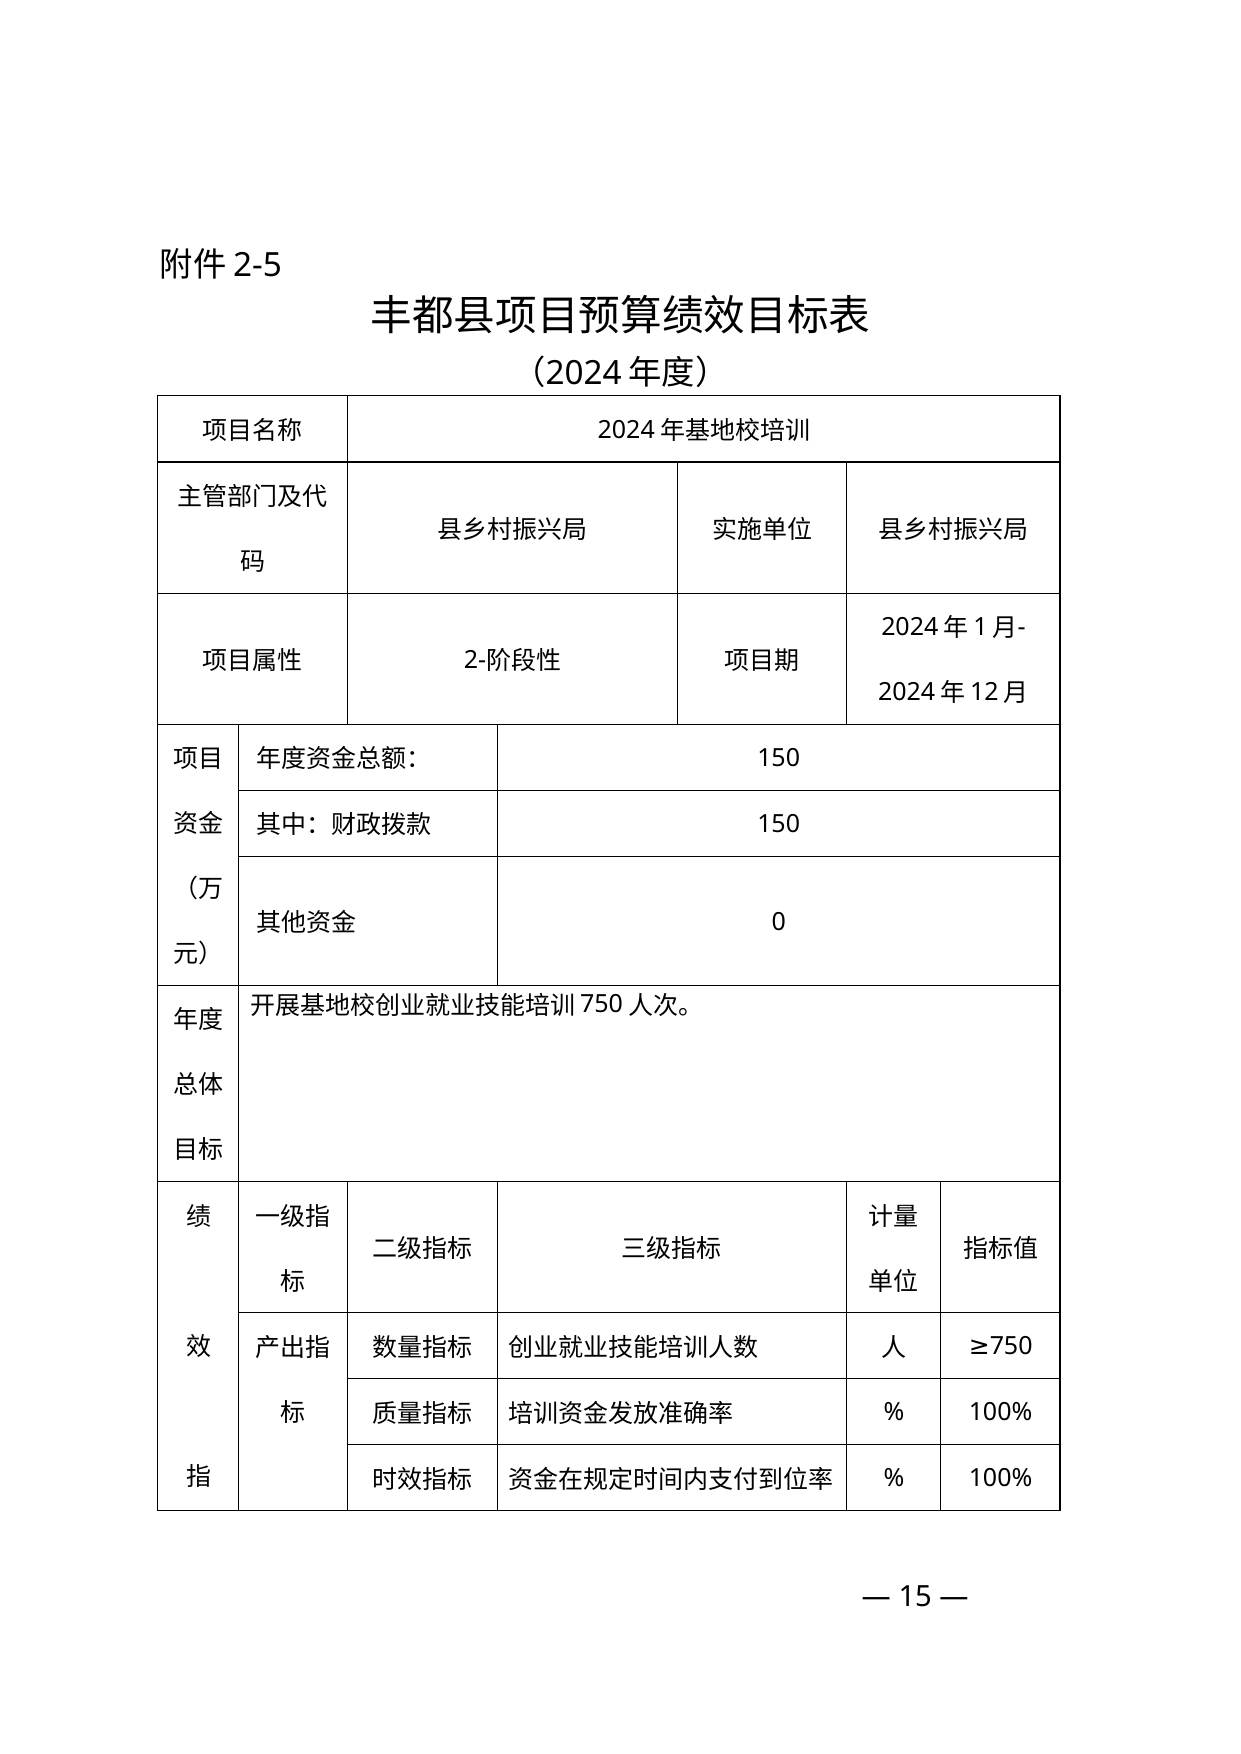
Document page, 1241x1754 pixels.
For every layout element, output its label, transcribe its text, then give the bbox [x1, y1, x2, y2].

text 丰都县项目预算绩效目标表 [159, 287, 1081, 341]
table_cell 年度总体目标 [158, 986, 238, 1181]
table_cell 指标值 [941, 1182, 1059, 1312]
table_cell 人 [847, 1313, 940, 1378]
table_cell % [847, 1445, 940, 1510]
table_cell 0 [498, 857, 1059, 984]
table_cell 项目属性 [158, 594, 347, 723]
table_header 2024年基地校培训 [348, 396, 1059, 461]
table_cell 150 [498, 725, 1059, 789]
table_cell % [847, 1379, 940, 1444]
text （2024年度） [159, 341, 1081, 395]
table_cell 一级指标 [239, 1182, 347, 1312]
table_cell 100% [941, 1445, 1059, 1510]
table_cell 主管部门及代码 [158, 463, 347, 592]
table_cell 绩 效 指 标 [158, 1182, 238, 1510]
table_cell 资金在规定时间内支付到位率 [498, 1445, 846, 1510]
table_cell 创业就业技能培训人数 [498, 1313, 846, 1378]
table_cell 时效指标 [348, 1445, 497, 1510]
table_cell 数量指标 [348, 1313, 497, 1378]
table_cell 其中：财政拨款 [239, 791, 497, 856]
table_cell 三级指标 [498, 1182, 846, 1312]
table_cell 计量单位 [847, 1182, 940, 1312]
table_cell 质量指标 [348, 1379, 497, 1444]
table_cell 项目资金 （万元） [158, 725, 238, 984]
table_cell 2024年1月-2024年12月 [847, 594, 1059, 723]
table_cell 年度资金总额： [239, 725, 497, 789]
table_cell 培训资金发放准确率 [498, 1379, 846, 1444]
table_cell 实施单位 [678, 463, 846, 592]
table_cell 开展基地校创业就业技能培训750人次。 [239, 986, 1059, 1181]
table_cell 2-阶段性 [348, 594, 677, 723]
table_cell 100% [941, 1379, 1059, 1444]
table_cell 项目期 [678, 594, 846, 723]
table_cell 县乡村振兴局 [847, 463, 1059, 592]
table_cell 二级指标 [348, 1182, 497, 1312]
table_header 项目名称 [158, 396, 347, 461]
table_cell 150 [498, 791, 1059, 856]
table_cell ≥750 [941, 1313, 1059, 1378]
table_cell 产出指标 [239, 1313, 347, 1510]
text 附件2-5 [159, 233, 1081, 287]
table_cell 县乡村振兴局 [348, 463, 677, 592]
table_cell 其他资金 [239, 857, 497, 984]
